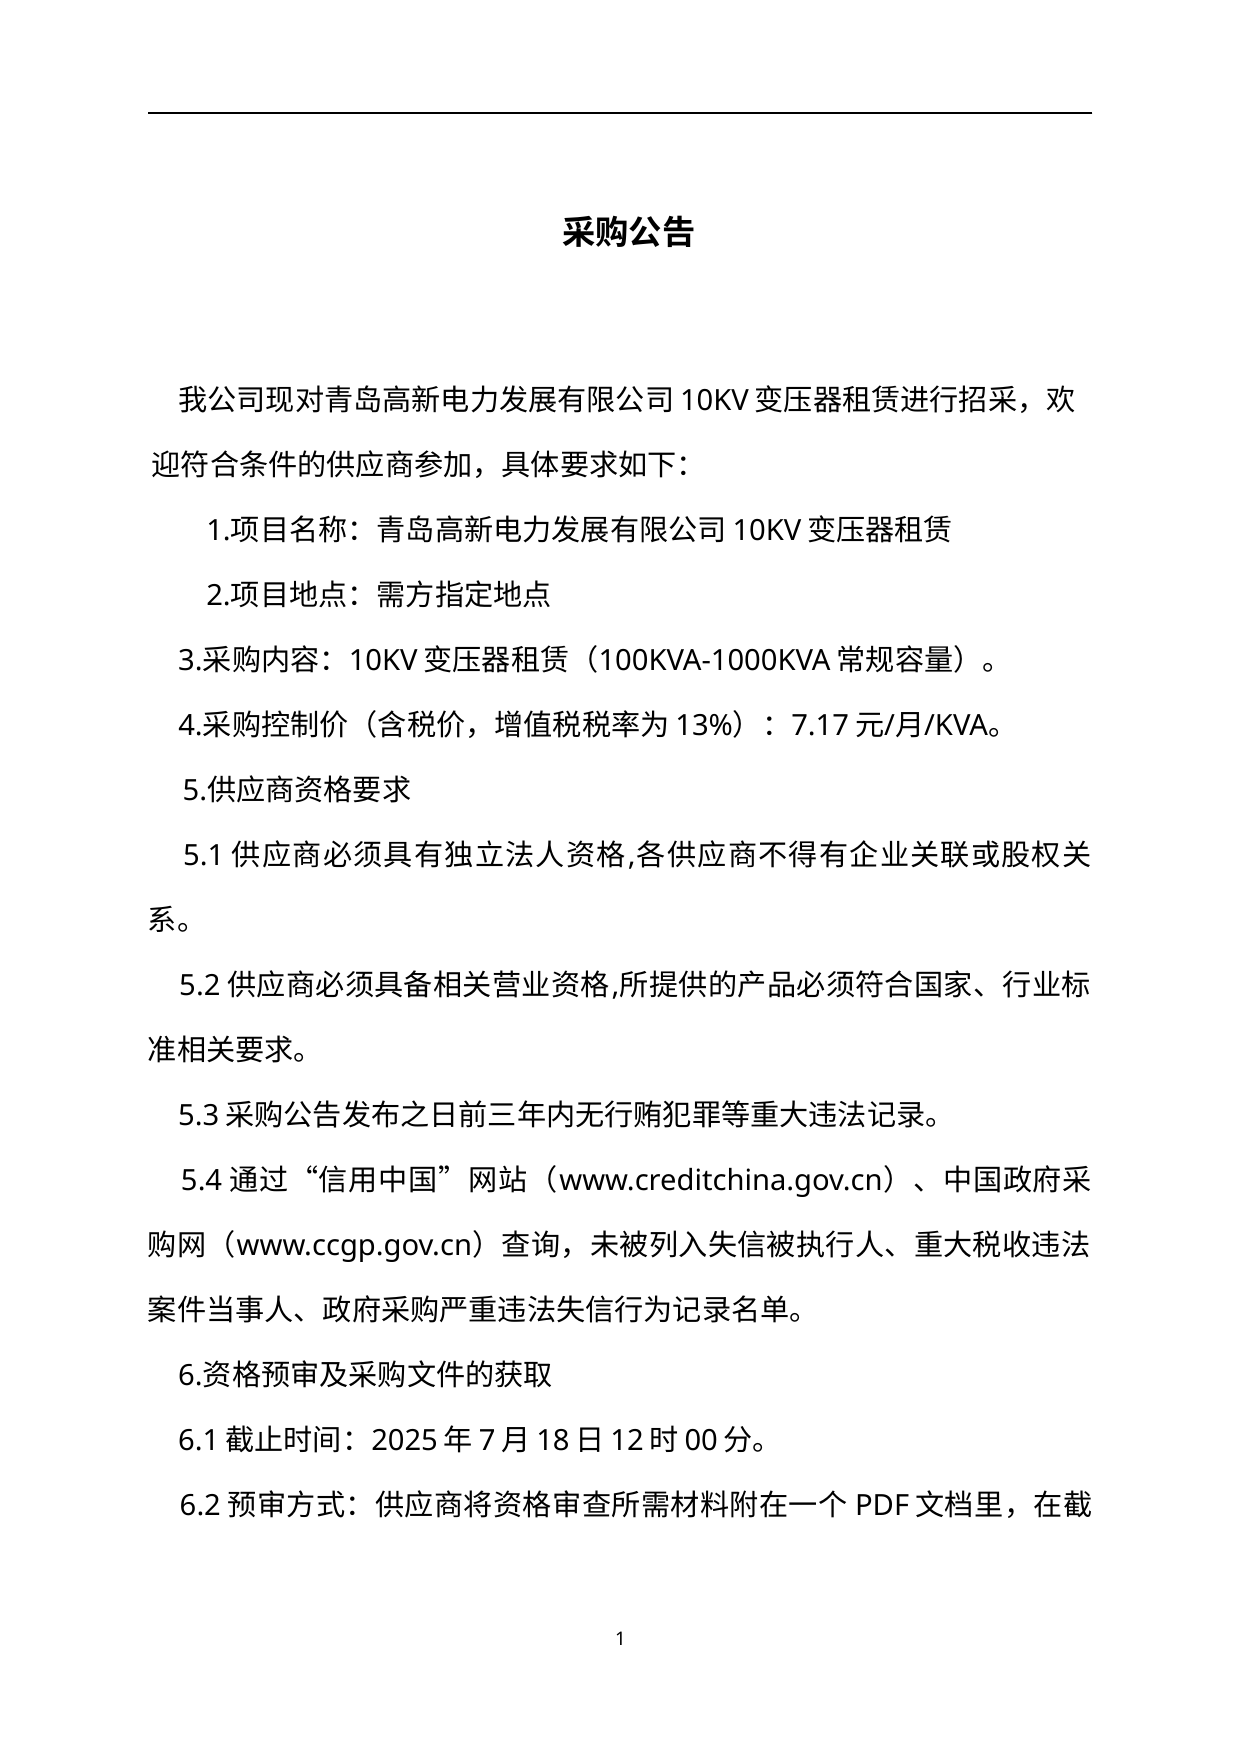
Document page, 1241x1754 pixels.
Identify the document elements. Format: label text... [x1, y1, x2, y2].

list 2.项目地点：需方指定地点 [148, 560, 1092, 625]
list 1.项目名称：青岛高新电力发展有限公司10KV变压器租赁 [148, 495, 1092, 560]
text 3.采购内容：10KV变压器租赁（100KVA-1000KVA常规容量）。 [148, 625, 1092, 690]
text 5.3采购公告发布之日前三年内无行贿犯罪等重大违法记录。 [148, 1080, 1092, 1145]
text 5.1供应商必须具有独立法人资格,各供应商不得有企业关联或股权关系。 [148, 820, 1092, 950]
subtitle 采购公告 [148, 197, 1092, 262]
text 6.1截止时间：2025年7月18日12时00分。 [148, 1405, 1092, 1470]
text 5.供应商资格要求 [148, 755, 1092, 820]
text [148, 1470, 1092, 1535]
text 5.4通过“信用中国”网站（www.creditchina.gov.cn）、中国政府采购网（www.ccgp.gov.cn）查询，未被列入失信被执行人、重大税收违法案件当事人、政府采购严重违法失信行为记录名单。 [148, 1145, 1092, 1340]
text 5.2供应商必须具备相关营业资格,所提供的产品必须符合国家、行业标准相关要求。 [148, 950, 1092, 1080]
text 我公司现对青岛高新电力发展有限公司10KV变压器租赁进行招采，欢迎符合条件的供应商参加，具体要求如下： [148, 365, 1092, 495]
text 4.采购控制价（含税价，增值税税率为13%）：7.17元/月/KVA。 [148, 690, 1092, 755]
text 6.资格预审及采购文件的获取 [148, 1340, 1092, 1405]
